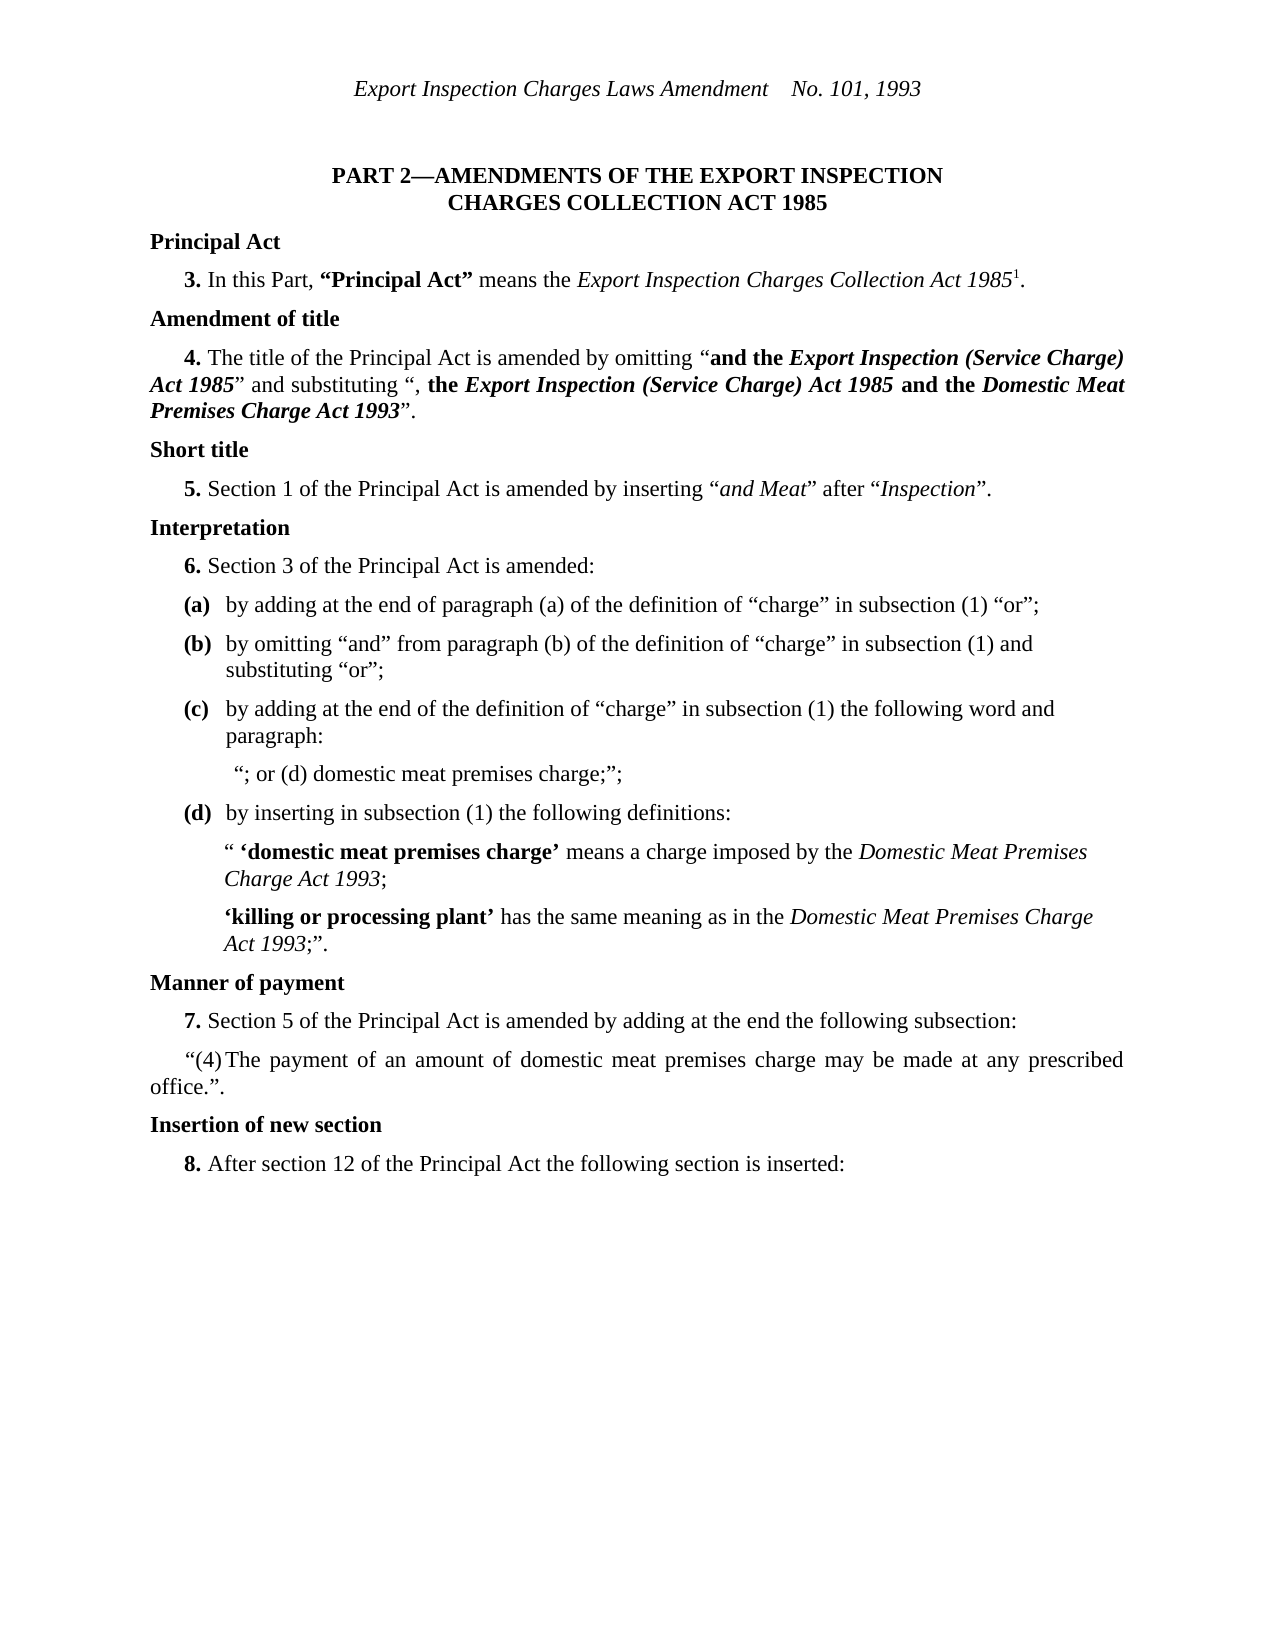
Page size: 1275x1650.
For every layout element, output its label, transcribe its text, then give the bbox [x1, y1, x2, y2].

text 4. The title of the Principal Act is amended by omitting “and the Export Inspection (Service Charge) Act 1985” and substituting “, the Export Inspection (Service Charge) Act 1985 and the Domestic Meat Premises Charge Act 1993”. [150, 344, 1125, 423]
text “; or (d) domestic meat premises charge;”; [233, 761, 1125, 787]
text 8. After section 12 of the Principal Act the following section is inserted: [150, 1150, 1125, 1177]
text 3. In this Part, “Principal Act” means the Export Inspection Charges Collection Act 19851. [150, 267, 1125, 293]
text PART 2—AMENDMENTS OF THE EXPORT INSPECTION CHARGES COLLECTION ACT 1985 [150, 162, 1125, 215]
text (b) by omitting “and” from paragraph (b) of the definition of “charge” in subsection (1) and substituting “or”; [183, 630, 1125, 683]
text (d) by inserting in subsection (1) the following definitions: [183, 799, 1125, 826]
text Amendment of title [150, 305, 1125, 332]
text 6. Section 3 of the Principal Act is amended: [184, 552, 1125, 579]
text (a) by adding at the end of paragraph (a) of the definition of “charge” in subsection (1) “or”; [183, 591, 1125, 618]
text 7. Section 5 of the Principal Act is amended by adding at the end the following subsection: [150, 1007, 1125, 1034]
text (c) by adding at the end of the definition of “charge” in subsection (1) the following word and paragraph: [183, 695, 1125, 748]
text Insertion of new section [150, 1112, 1125, 1138]
text ‘killing or processing plant’ has the same meaning as in the Domestic Meat Premises Charge Act 1993;”. [224, 903, 1125, 956]
text Principal Act [150, 228, 1125, 254]
text Short title [150, 436, 1125, 462]
text “(4) The payment of an amount of domestic meat premises charge may be made at any prescribed office.”. [150, 1046, 1125, 1099]
text “ ‘domestic meat premises charge’ means a charge imposed by the Domestic Meat Premises Charge Act 1993; [224, 838, 1125, 891]
text Interpretation [150, 513, 1125, 540]
text 5. Section 1 of the Principal Act is amended by inserting “and Meat” after “Inspection”. [150, 475, 1125, 501]
text Manner of payment [150, 969, 1125, 995]
